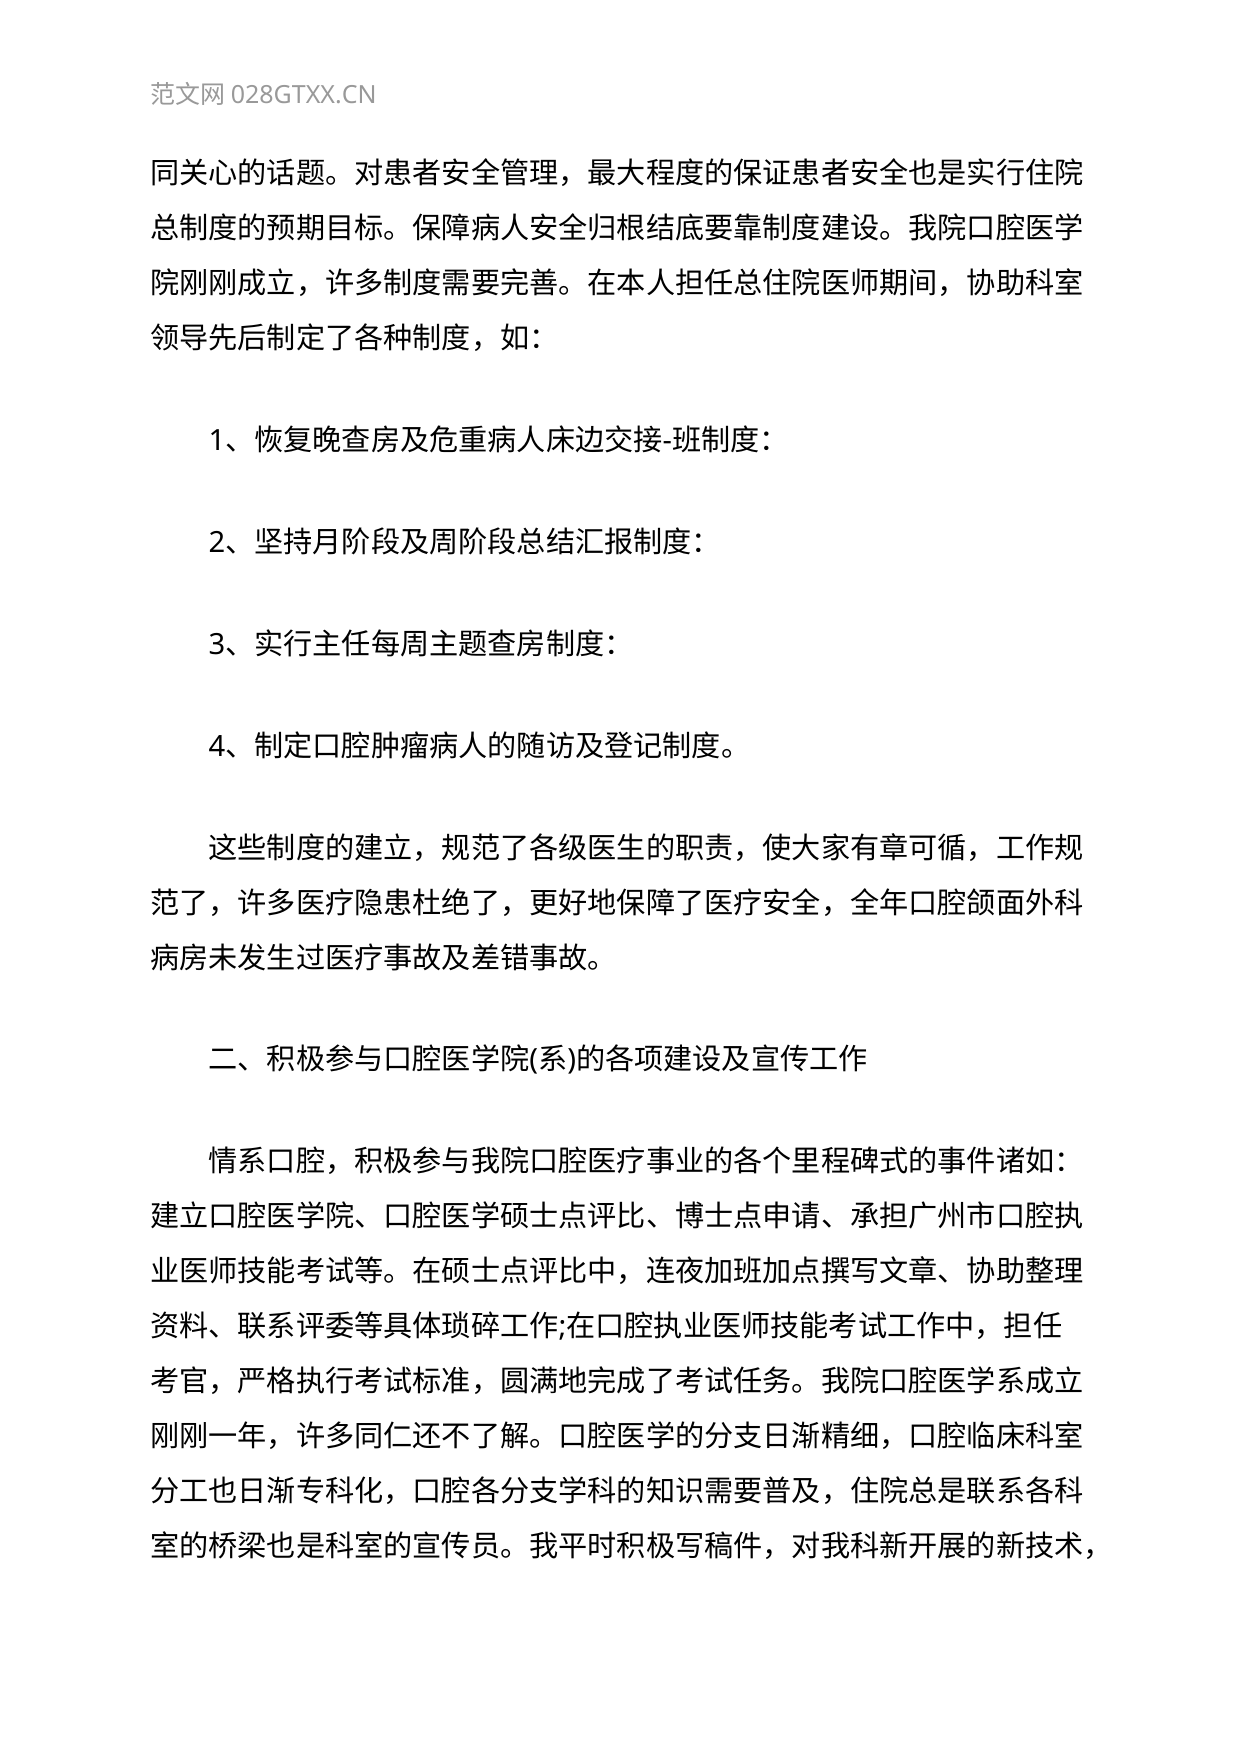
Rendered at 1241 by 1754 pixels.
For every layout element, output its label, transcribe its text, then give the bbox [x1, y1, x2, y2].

text 3、实行主任每周主题查房制度： [150, 620, 1090, 663]
text 2、坚持月阶段及周阶段总结汇报制度： [150, 518, 1090, 561]
text 二、积极参与口腔医学院(系)的各项建设及宣传工作 [150, 1036, 1090, 1078]
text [150, 1138, 1090, 1564]
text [150, 150, 1090, 357]
text 4、制定口腔肿瘤病人的随访及登记制度。 [150, 722, 1090, 765]
text 1、恢复晚查房及危重病人床边交接-班制度： [150, 416, 1090, 459]
text 这些制度的建立，规范了各级医生的职责，使大家有章可循，工作规范了，许多医疗隐患杜绝了，更好地保障了医疗安全，全年口腔颌面外科病房未发生过医疗事故及差错事故。 [150, 824, 1090, 976]
